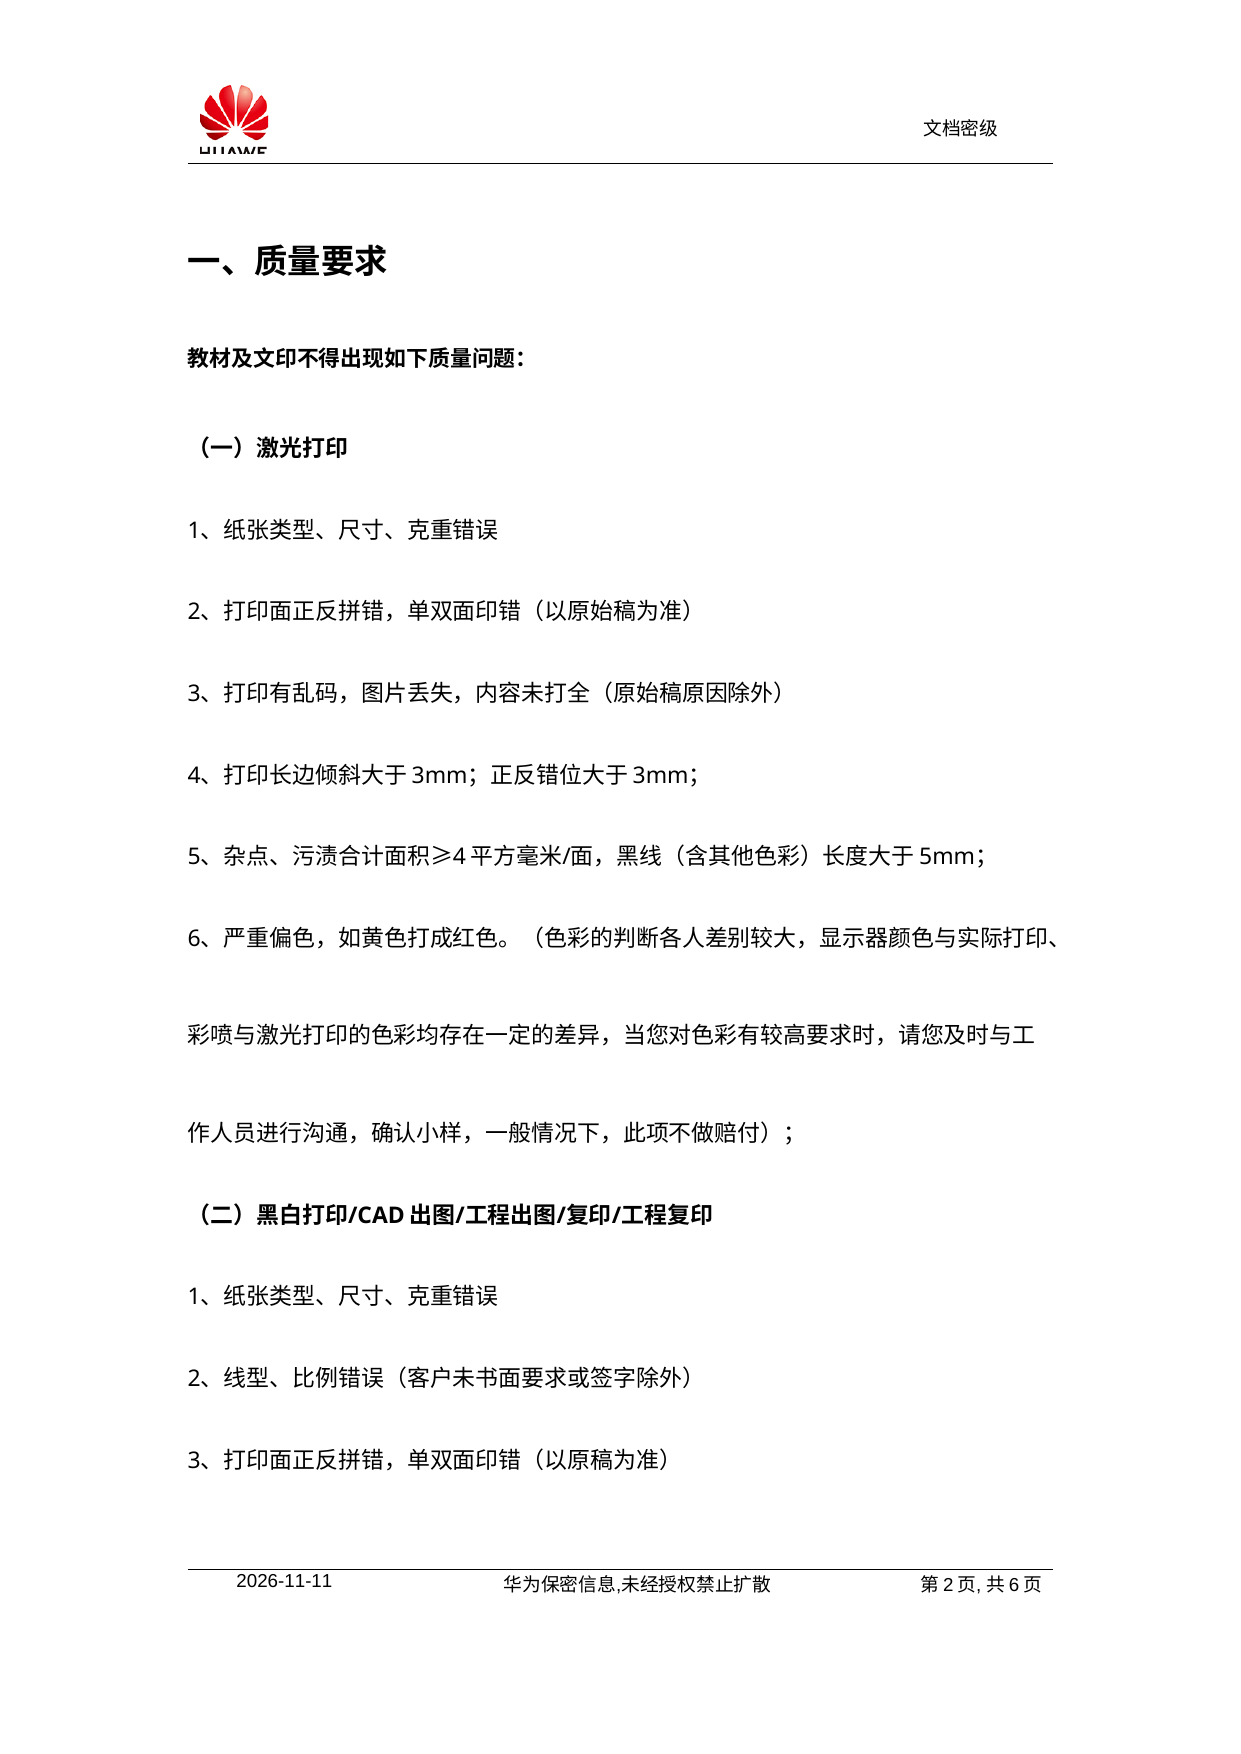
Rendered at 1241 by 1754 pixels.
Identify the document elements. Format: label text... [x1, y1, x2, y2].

text 4、打印长边倾斜大于3mm；正反错位大于3mm； [187, 741, 1053, 806]
text 5、杂点、污渍合计面积≥4平方毫米/面，黑线（含其他色彩）长度大于5mm； [187, 822, 1053, 887]
text 2、打印面正反拼错，单双面印错（以原始稿为准） [187, 577, 1053, 642]
subtitle 教材及文印不得出现如下质量问题： [187, 341, 1053, 373]
subtitle 一、质量要求 [187, 227, 1053, 292]
text 3、打印面正反拼错，单双面印错（以原稿为准） [187, 1426, 1053, 1491]
text 6、严重偏色，如黄色打成红色。（色彩的判断各人差别较大，显示器颜色与实际打印、彩喷与激光打印的色彩均存在一定的差异，当您对色彩有较高要求时，请您及时与工作人员进行沟通，确认小样，一般情况下，此项不做赔付）； [187, 904, 1053, 1164]
text （一）激光打印 [187, 414, 1053, 479]
text 1、纸张类型、尺寸、克重错误 [187, 1262, 1053, 1327]
text 2、线型、比例错误（客户未书面要求或签字除外） [187, 1344, 1053, 1409]
picture [200, 85, 269, 154]
text （二）黑白打印/CAD出图/工程出图/复印/工程复印 [187, 1181, 1053, 1246]
text 3、打印有乱码，图片丢失，内容未打全（原始稿原因除外） [187, 659, 1053, 724]
text 1、纸张类型、尺寸、克重错误 [187, 496, 1053, 561]
